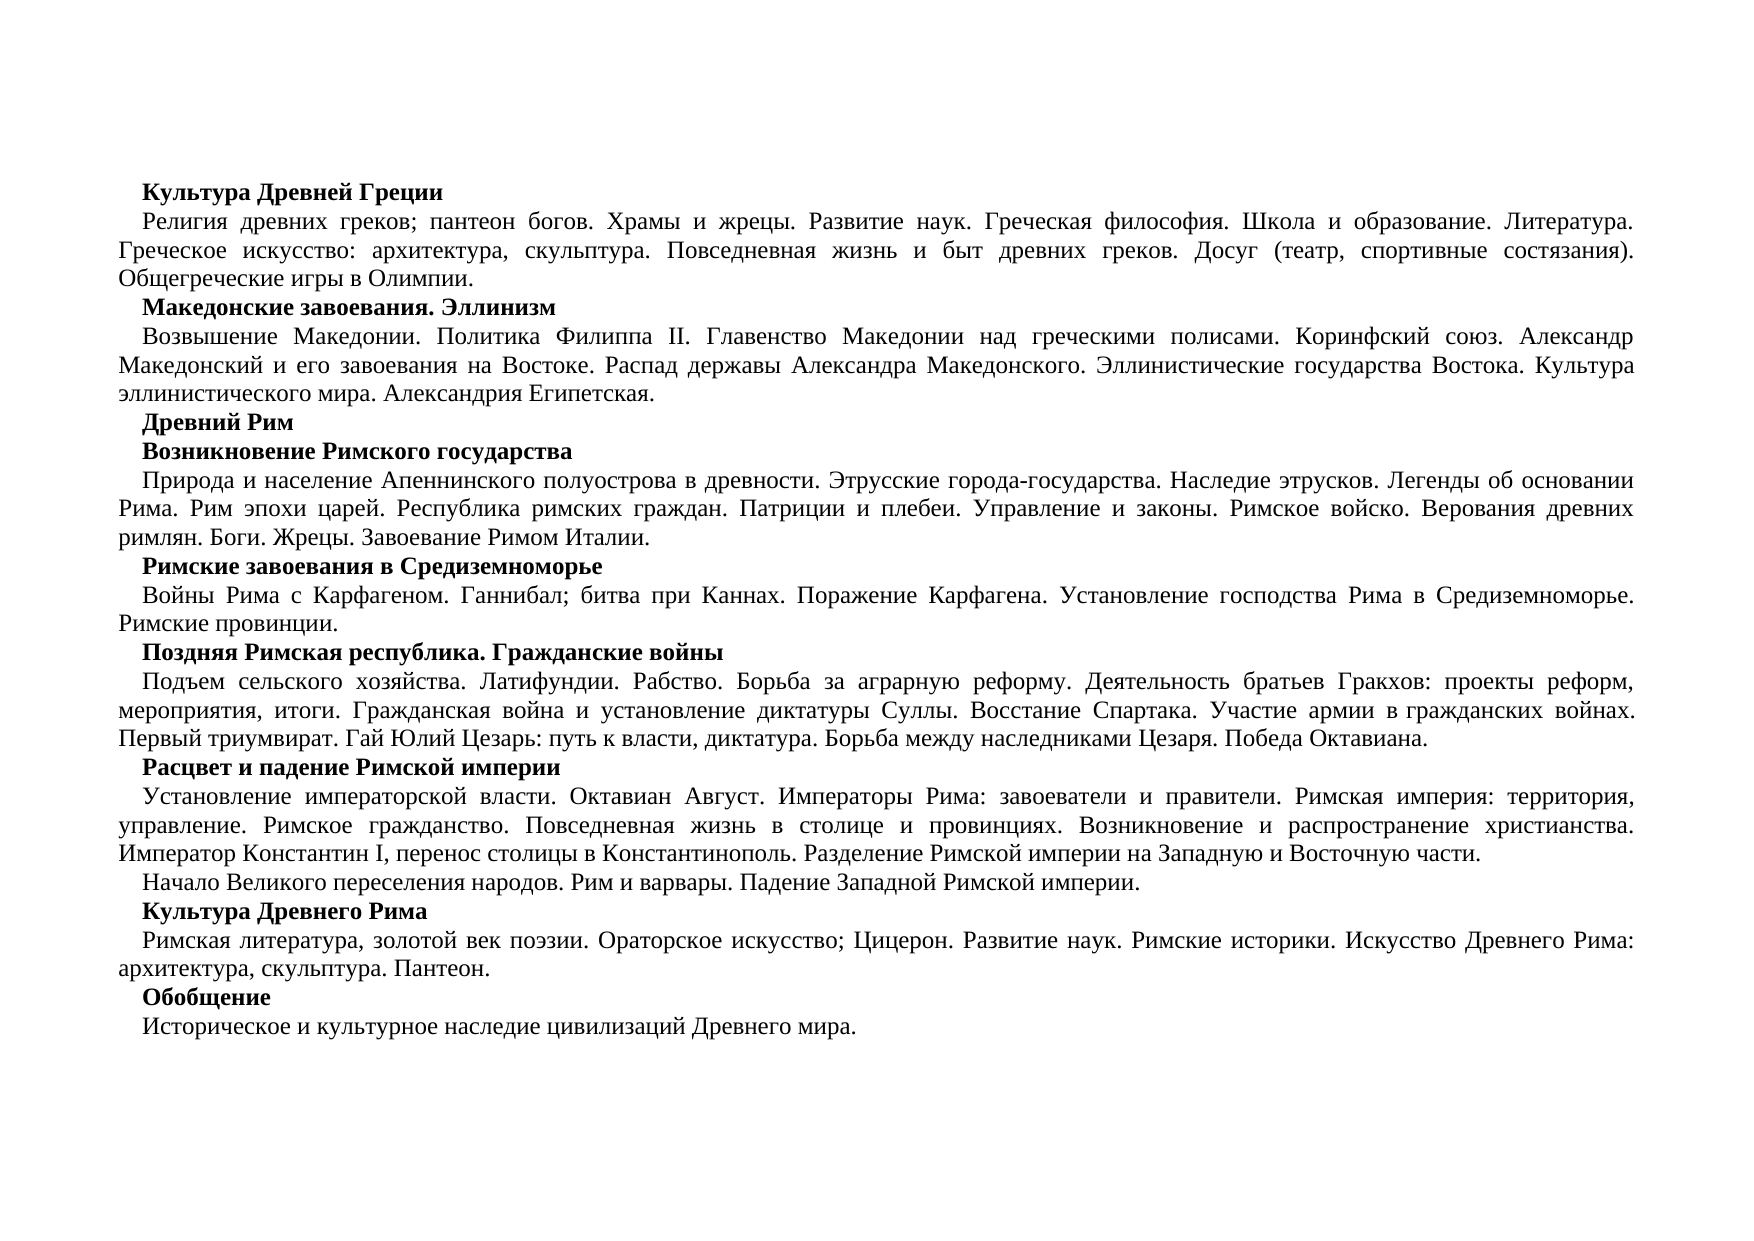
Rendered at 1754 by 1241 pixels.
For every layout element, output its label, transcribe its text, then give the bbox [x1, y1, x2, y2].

text Возникновение Римского государства [118, 436, 1636, 465]
text Римские завоевания в Средиземноморье [118, 551, 1636, 580]
text Природа и население Апеннинского полуострова в древности. Этрусские города-государства. Наследие этрусков. Легенды об основании Рима. Рим эпохи царей. Республика римских граждан. Патриции и плебеи. Управление и законы. Римское войско. Верования древних римлян. Боги. Жрецы. Завоевание Римом Италии. [118, 465, 1636, 551]
text Поздняя Римская республика. Гражданские войны [118, 637, 1636, 666]
text Древний Рим [118, 407, 1636, 436]
text Историческое и культурное наследие цивилизаций Древнего мира. [118, 1011, 1636, 1040]
text Войны Рима с Карфагеном. Ганнибал; битва при Каннах. Поражение Карфагена. Установление господства Рима в Средиземноморье. Римские провинции. [118, 580, 1636, 637]
text Македонские завоевания. Эллинизм [118, 292, 1636, 321]
text Установление императорской власти. Октавиан Август. Императоры Рима: завоеватели и правители. Римская империя: территория, управление. Римское гражданство. Повседневная жизнь в столице и провинциях. Возникновение и распространение христианства. Император Константин I, перенос столицы в Константинополь. Разделение Римской империи на Западную и Восточную части. [118, 781, 1636, 867]
text Обобщение [118, 982, 1636, 1011]
text Религия древних греков; пантеон богов. Храмы и жрецы. Развитие наук. Греческая философия. Школа и образование. Литература. Греческое искусство: архитектура, скульптура. Повседневная жизнь и быт древних греков. Досуг (театр, спортивные состязания). Общегреческие игры в Олимпии. [118, 206, 1636, 292]
text Возвышение Македонии. Политика Филиппа II. Главенство Македонии над греческими полисами. Коринфский союз. Александр Македонский и его завоевания на Востоке. Распад державы Александра Македонского. Эллинистические государства Востока. Культура эллинистического мира. Александрия Египетская. [118, 321, 1636, 407]
text Расцвет и падение Римской империи [118, 752, 1636, 781]
text Римская литература, золотой век поэзии. Ораторское искусство; Цицерон. Развитие наук. Римские историки. Искусство Древнего Рима: архитектура, скульптура. Пантеон. [118, 925, 1636, 982]
text Культура Древней Греции [118, 177, 1636, 206]
text Подъем сельского хозяйства. Латифундии. Рабство. Борьба за аграрную реформу. Деятельность братьев Гракхов: проекты реформ, мероприятия, итоги. Гражданская война и установление диктатуры Суллы. Восстание Спартака. Участие армии в гражданских войнах. Первый триумвират. Гай Юлий Цезарь: путь к власти, диктатура. Борьба между наследниками Цезаря. Победа Октавиана. [118, 666, 1636, 752]
text Начало Великого переселения народов. Рим и варвары. Падение Западной Римской империи. [118, 867, 1636, 896]
text Культура Древнего Рима [118, 896, 1636, 925]
